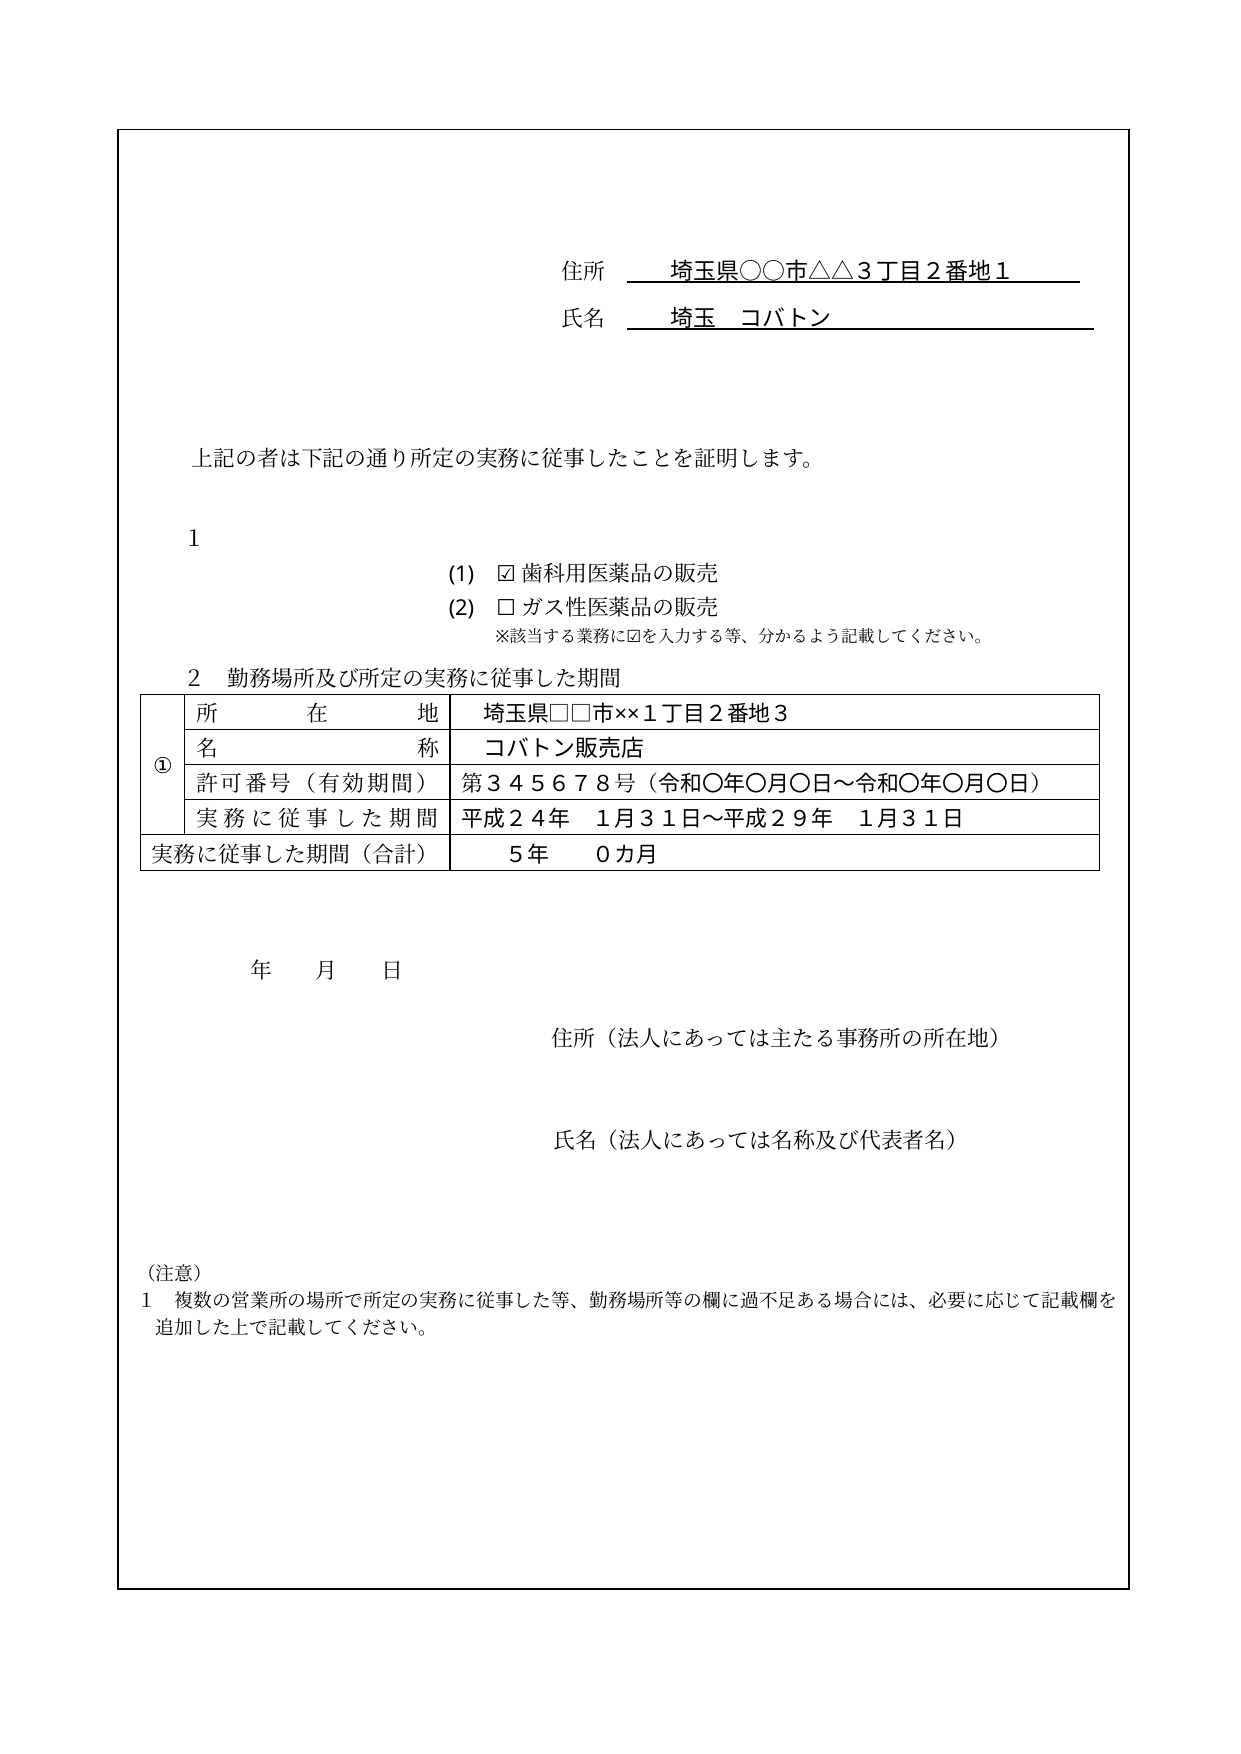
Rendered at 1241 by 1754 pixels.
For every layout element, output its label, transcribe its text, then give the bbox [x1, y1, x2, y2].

text １ 複数の営業所の場所で所定の実務に従事した等、勤務場所等の欄に過不足ある場合には、必要に応じて記載欄を追加した上で記載してください。 [119, 1286, 1122, 1340]
text 上記の者は下記の通り所定の実務に従事したことを証明します。 [148, 439, 1122, 474]
text ２ 勤務場所及び所定の実務に従事した期間 [119, 659, 1122, 693]
table_header ① [141, 695, 184, 834]
table_cell 名称 [185, 730, 449, 764]
table_cell 実務に従事した期間（合計） [141, 835, 449, 869]
text 住所（法人にあっては主たる事務所の所在地） [333, 1020, 1122, 1054]
text １ [119, 520, 1122, 554]
table_header 所在地 [185, 695, 449, 729]
text 住所 埼玉県○○市△△３丁目２番地１ [387, 253, 1122, 287]
table_cell 実務に従事した期間 [185, 800, 449, 834]
table_cell 許可番号（有効期間） [185, 765, 449, 799]
table_cell 平成２４年 １月３１日～平成２９年 １月３１日 [451, 800, 1099, 834]
text （注意） [119, 1259, 1122, 1286]
text ※該当する業務に☑を入力する等、分かるよう記載してください。 [295, 623, 1122, 647]
text (2) ガス性医薬品の販売 [295, 589, 1122, 623]
table_header 埼玉県□□市××１丁目２番地３ [451, 695, 1099, 729]
text (1) 歯科用医薬品の販売 [295, 554, 1122, 589]
text 年 月 日 [162, 951, 1122, 986]
table_cell コバトン販売店 [451, 730, 1099, 764]
table_cell 第３４５６７８号（令和〇年〇月〇日～令和〇年〇月〇日） [451, 765, 1099, 799]
text 氏名（法人にあっては名称及び代表者名） [487, 1122, 1122, 1156]
table_cell ５年 ０カ月 [451, 835, 1099, 869]
text 氏名 埼玉 コバトン [561, 299, 1122, 334]
